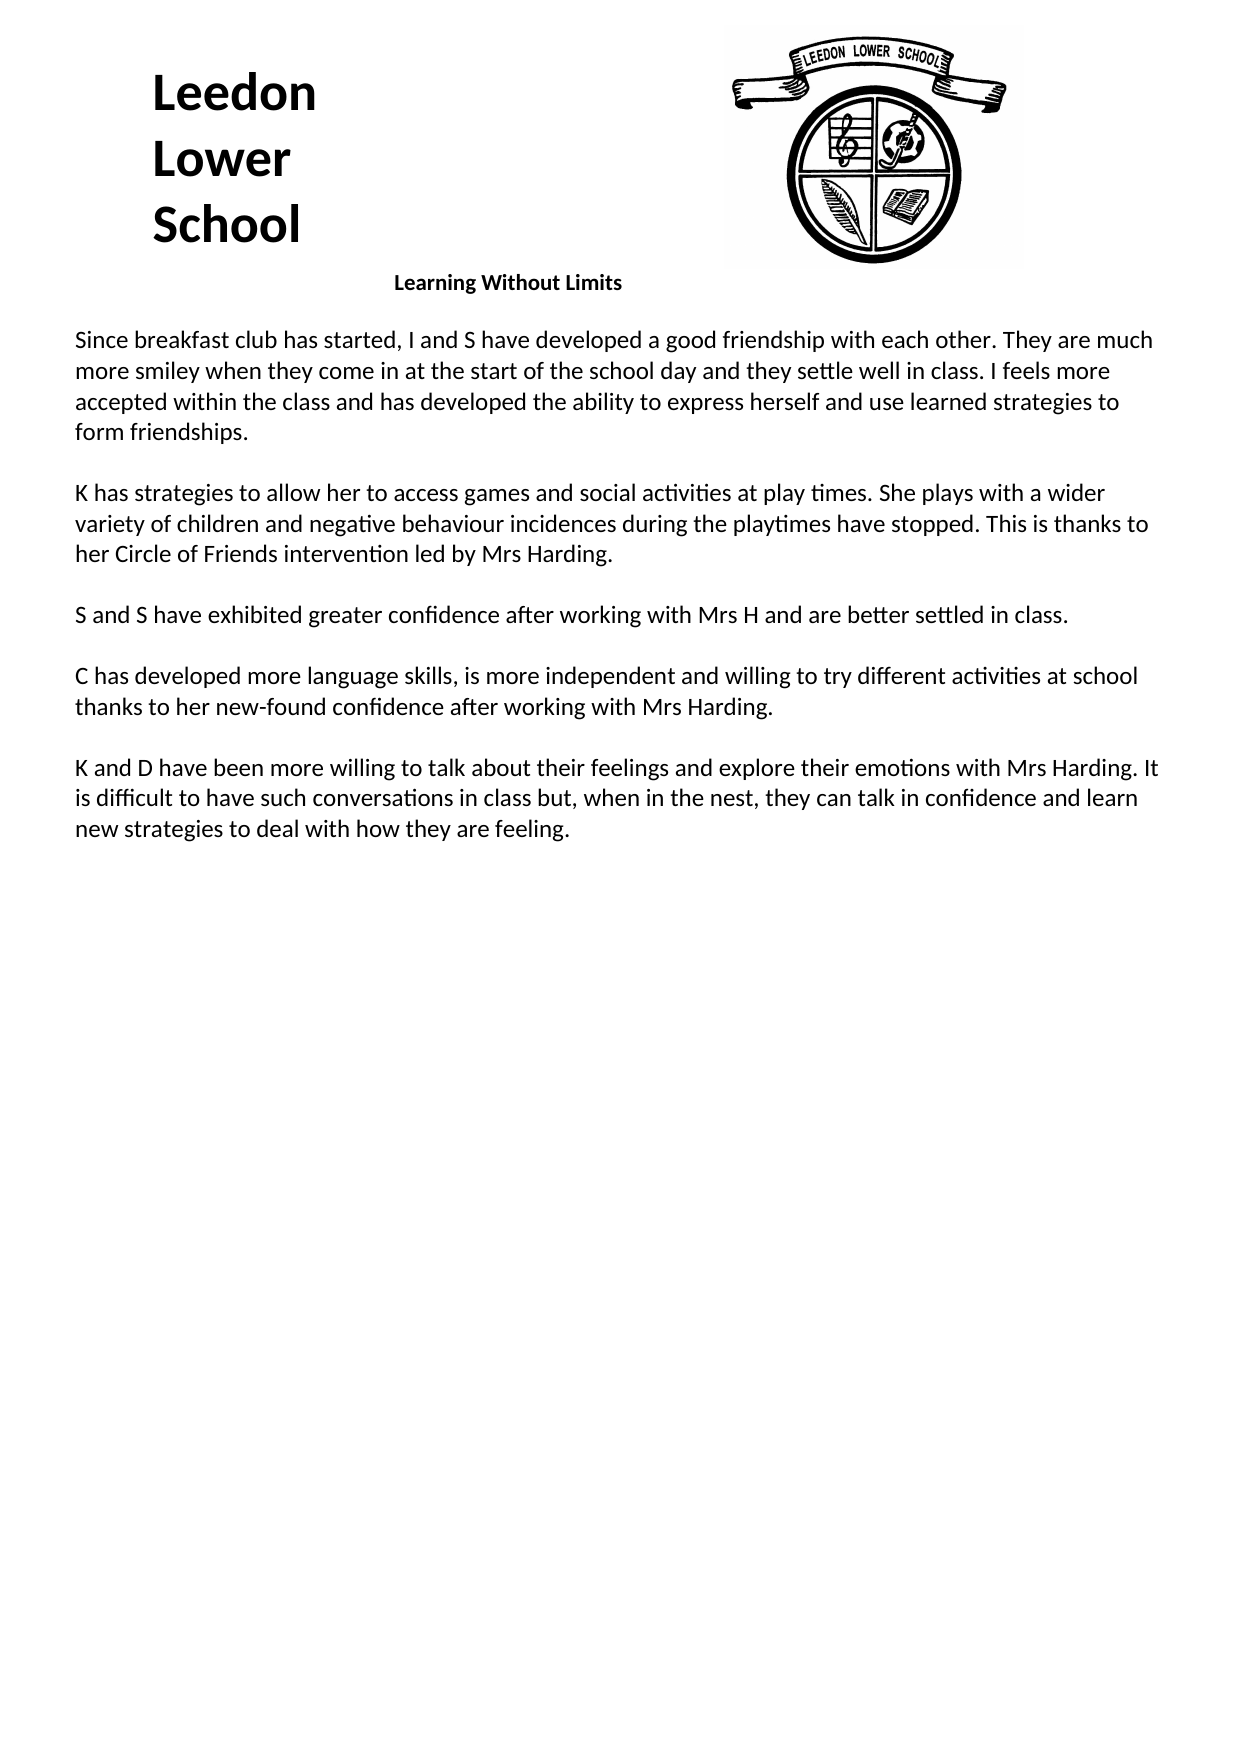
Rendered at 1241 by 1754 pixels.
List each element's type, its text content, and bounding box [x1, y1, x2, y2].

text K has strategies to allow her to access games and social activities at play times. She plays with a wider variety of children and negative behaviour incidences during the playtimes have stopped. This is thanks to her Circle of Friends intervention led by Mrs Harding. [75, 477, 1165, 569]
text C has developed more language skills, is more independent and willing to try different activities at school thanks to her new-found confidence after working with Mrs Harding. [75, 660, 1165, 721]
text Since breakfast club has started, I and S have developed a good friendship with each other. They are much more smiley when they come in at the start of the school day and they settle well in class. I feels more accepted within the class and has developed the ability to express herself and use learned strategies to form friendships. [75, 324, 1165, 447]
picture [723, 25, 1024, 269]
text S and S have exhibited greater confidence after working with Mrs H and are better settled in class. [75, 599, 1165, 630]
text K and D have been more willing to talk about their feelings and explore their emotions with Mrs Harding. It is difficult to have such conversations in class but, when in the nest, they can talk in confidence and learn new strategies to deal with how they are feeling. [75, 752, 1165, 843]
